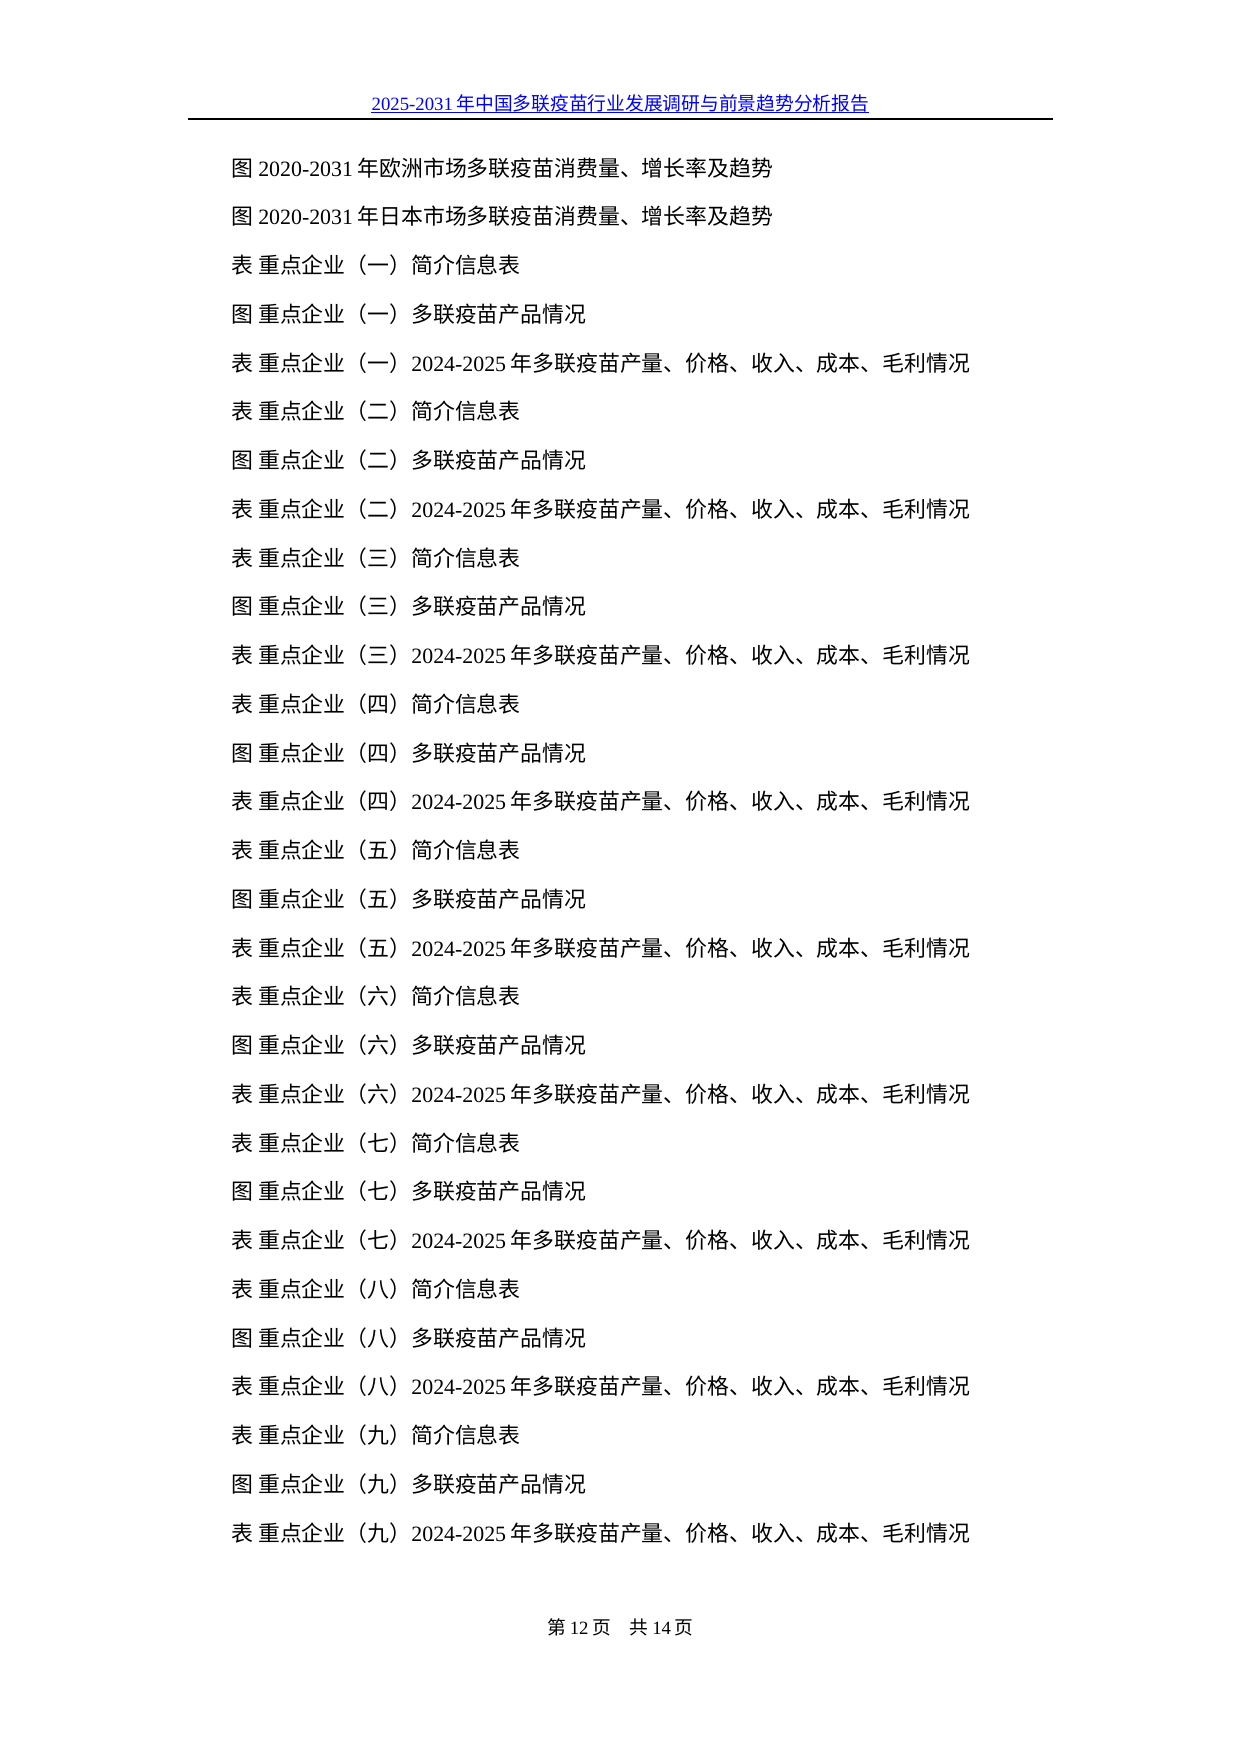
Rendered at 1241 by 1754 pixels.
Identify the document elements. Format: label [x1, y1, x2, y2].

text [187, 150, 1053, 1548]
